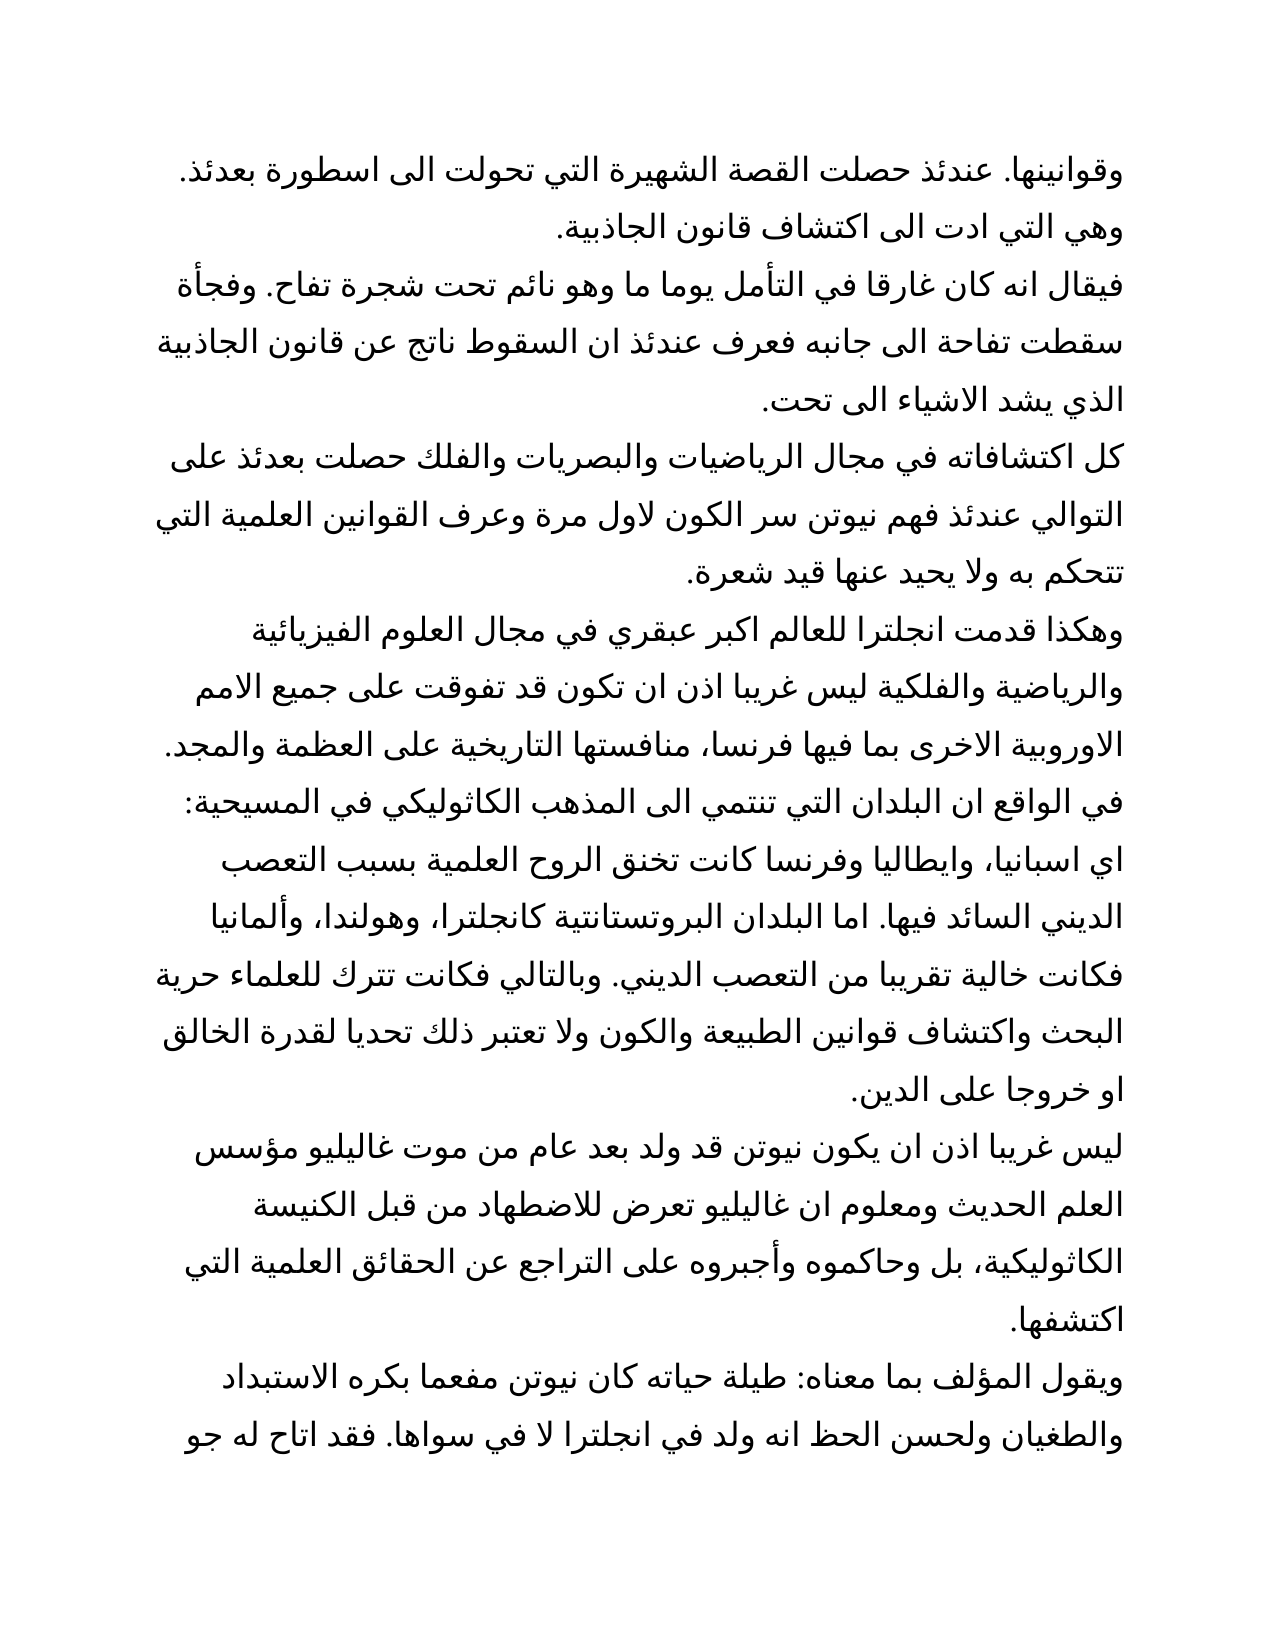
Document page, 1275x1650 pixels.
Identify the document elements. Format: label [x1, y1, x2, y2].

text [150, 150, 1125, 1453]
